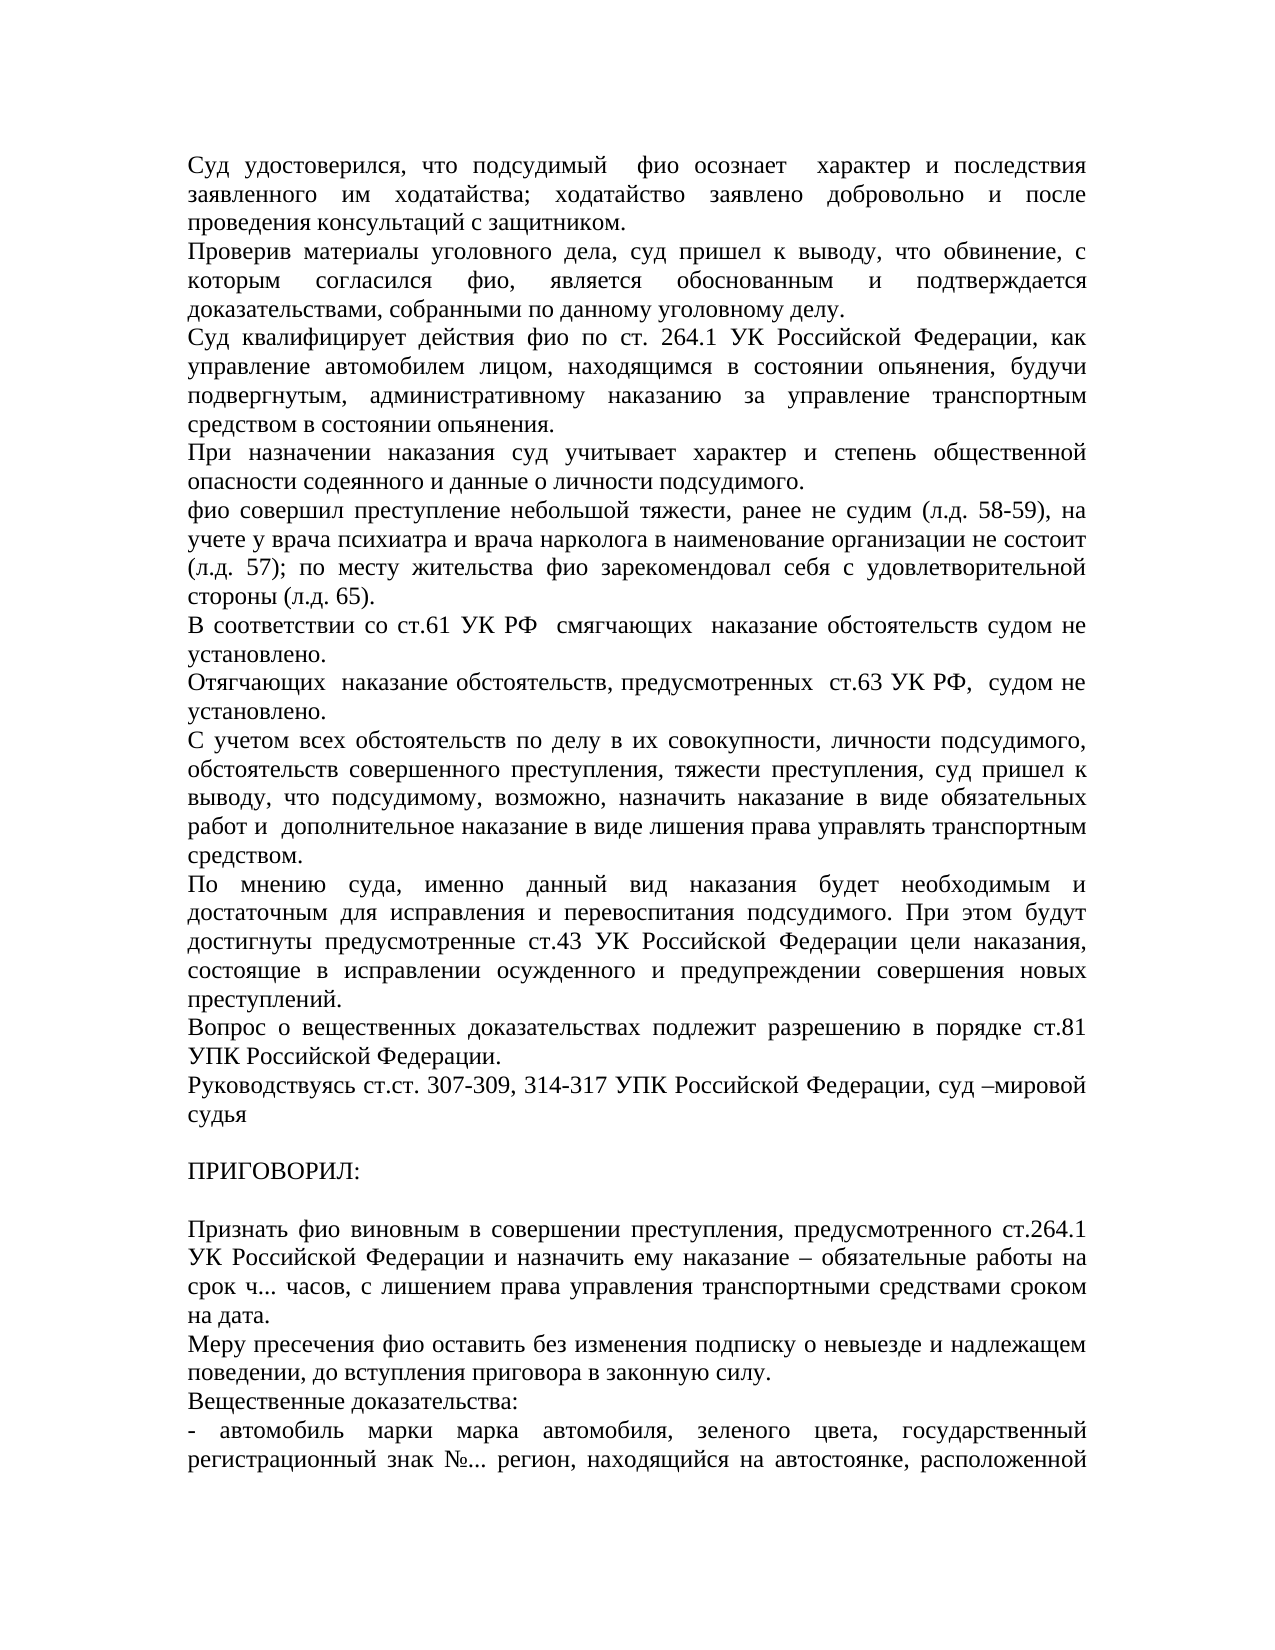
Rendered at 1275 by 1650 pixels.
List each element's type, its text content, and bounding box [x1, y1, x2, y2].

text В соответствии со ст.61 УК РФ смягчающих наказание обстоятельств судом не установлено. [187, 610, 1087, 667]
text Руководствуясь ст.ст. 307-309, 314-317 УПК Российской Федерации, суд –мировой судья [187, 1070, 1087, 1127]
text Суд квалифицирует действия фио по ст. 264.1 УК Российской Федерации, как управление автомобилем лицом, находящимся в состоянии опьянения, будучи подвергнутым, административному наказанию за управление транспортным средством в состоянии опьянения. [187, 322, 1087, 437]
text Признать фио виновным в совершении преступления, предусмотренного ст.264.1 УК Российской Федерации и назначить ему наказание – обязательные работы на срок ч... часов, с лишением права управления транспортными средствами сроком на дата. [187, 1214, 1087, 1329]
text Вопрос о вещественных доказательствах подлежит разрешению в порядке ст.81 УПК Российской Федерации. [187, 1012, 1087, 1070]
text По мнению суда, именно данный вид наказания будет необходимым и достаточным для исправления и перевоспитания подсудимого. При этом будут достигнуты предусмотренные ст.43 УК Российской Федерации цели наказания, состоящие в исправлении осужденного и предупреждении совершения новых преступлений. [187, 869, 1087, 1012]
text При назначении наказания суд учитывает характер и степень общественной опасности содеянного и данные о личности подсудимого. [187, 437, 1087, 495]
text Отягчающих наказание обстоятельств, предусмотренных ст.63 УК РФ, судом не установлено. [187, 667, 1087, 725]
text ПРИГОВОРИЛ: [187, 1156, 1087, 1185]
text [187, 1415, 1087, 1472]
text С учетом всех обстоятельств по делу в их совокупности, личности подсудимого, обстоятельств совершенного преступления, тяжести преступления, суд пришел к выводу, что подсудимому, возможно, назначить наказание в виде обязательных работ и дополнительное наказание в виде лишения права управлять транспортным средством. [187, 725, 1087, 869]
text Проверив материалы уголовного дела, суд пришел к выводу, что обвинение, с которым согласился фио, является обоснованным и подтверждается доказательствами, собранными по данному уголовному делу. [187, 236, 1087, 322]
text Меру пресечения фио оставить без изменения подписку о невыезде и надлежащем поведении, до вступления приговора в законную силу. [187, 1329, 1087, 1386]
text Вещественные доказательства: [187, 1386, 1087, 1415]
text фио совершил преступление небольшой тяжести, ранее не судим (л.д. 58-59), на учете у врача психиатра и врача нарколога в наименование организации не состоит (л.д. 57); по месту жительства фио зарекомендовал себя с удовлетворительной стороны (л.д. 65). [187, 495, 1087, 610]
text Суд удостоверился, что подсудимый фио осознает характер и последствия заявленного им ходатайства; ходатайство заявлено добровольно и после проведения консультаций с защитником. [187, 150, 1087, 236]
